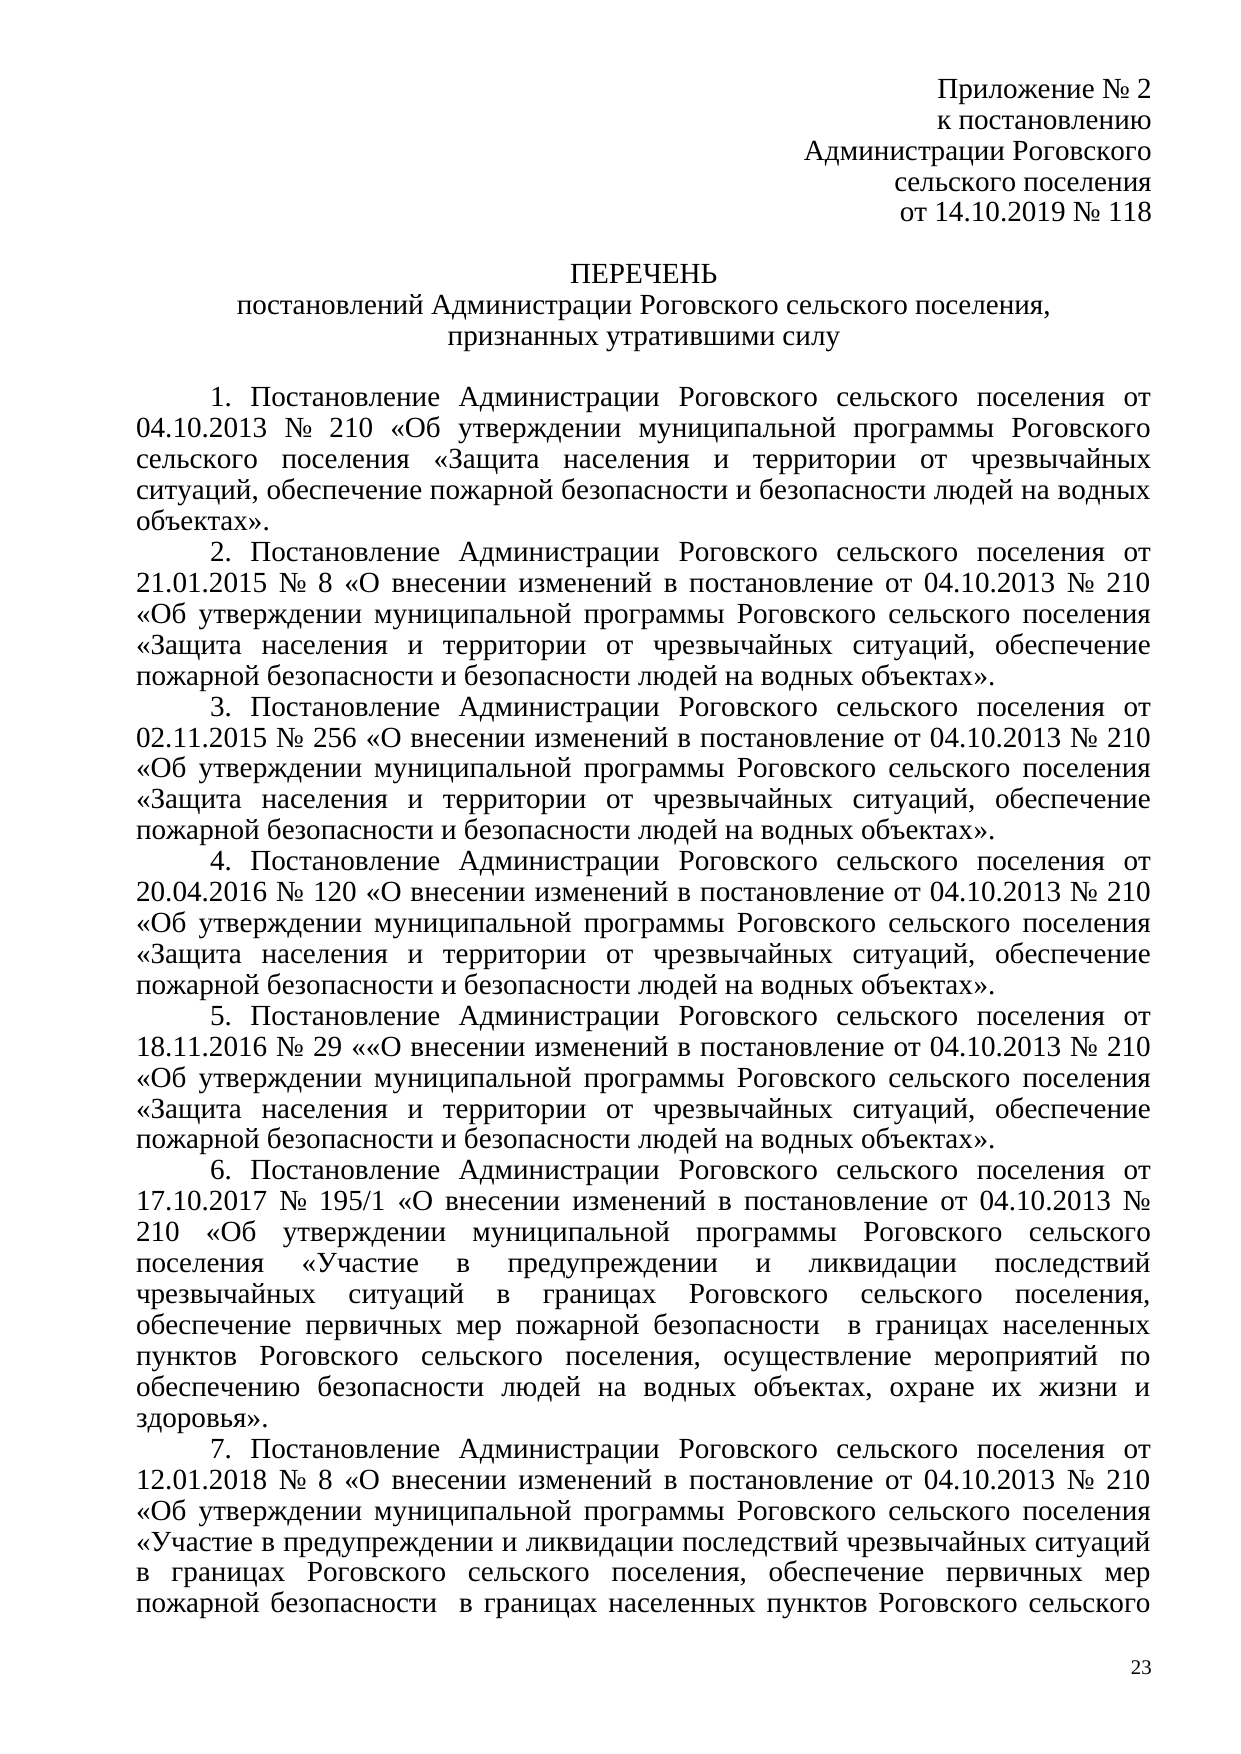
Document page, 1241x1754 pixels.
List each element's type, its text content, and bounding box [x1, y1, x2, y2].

text Приложение № 2 [786, 74, 1152, 105]
text 6. Постановление Администрации Роговского сельского поселения от 17.10.2017 № 195/1 «О внесении изменений в постановление от 04.10.2013 № 210 «Об утверждении муниципальной программы Роговского сельского поселения «Участие в предупреждении и ликвидации последствий чрезвычайных ситуаций в границах Роговского сельского поселения, обеспечение первичных мер пожарной безопасности в границах населенных пунктов Роговского сельского поселения, осуществление мероприятий по обеспечению безопасности людей на водных объектах, охране их жизни и здоровья». [136, 1155, 1152, 1433]
text Администрации Роговского сельского поселения [786, 136, 1152, 197]
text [136, 1433, 1152, 1619]
text постановлений Администрации Роговского сельского поселения, [136, 290, 1152, 321]
text признанных утратившими силу [136, 321, 1152, 351]
text 5. Постановление Администрации Роговского сельского поселения от 18.11.2016 № 29 ««О внесении изменений в постановление от 04.10.2013 № 210 «Об утверждении муниципальной программы Роговского сельского поселения «Защита населения и территории от чрезвычайных ситуаций, обеспечение пожарной безопасности и безопасности людей на водных объектах». [136, 1001, 1152, 1155]
text 4. Постановление Администрации Роговского сельского поселения от 20.04.2016 № 120 «О внесении изменений в постановление от 04.10.2013 № 210 «Об утверждении муниципальной программы Роговского сельского поселения «Защита населения и территории от чрезвычайных ситуаций, обеспечение пожарной безопасности и безопасности людей на водных объектах». [136, 846, 1152, 1001]
text ПЕРЕЧЕНЬ [136, 259, 1152, 290]
text 3. Постановление Администрации Роговского сельского поселения от 02.11.2015 № 256 «О внесении изменений в постановление от 04.10.2013 № 210 «Об утверждении муниципальной программы Роговского сельского поселения «Защита населения и территории от чрезвычайных ситуаций, обеспечение пожарной безопасности и безопасности людей на водных объектах». [136, 691, 1152, 846]
text 1. Постановление Администрации Роговского сельского поселения от 04.10.2013 № 210 «Об утверждении муниципальной программы Роговского сельского поселения «Защита населения и территории от чрезвычайных ситуаций, обеспечение пожарной безопасности и безопасности людей на водных объектах». [136, 382, 1152, 537]
text от 14.10.2019 № 118 [786, 197, 1152, 228]
text 2. Постановление Администрации Роговского сельского поселения от 21.01.2015 № 8 «О внесении изменений в постановление от 04.10.2013 № 210 «Об утверждении муниципальной программы Роговского сельского поселения «Защита населения и территории от чрезвычайных ситуаций, обеспечение пожарной безопасности и безопасности людей на водных объектах». [136, 537, 1152, 691]
text к постановлению [786, 105, 1152, 136]
